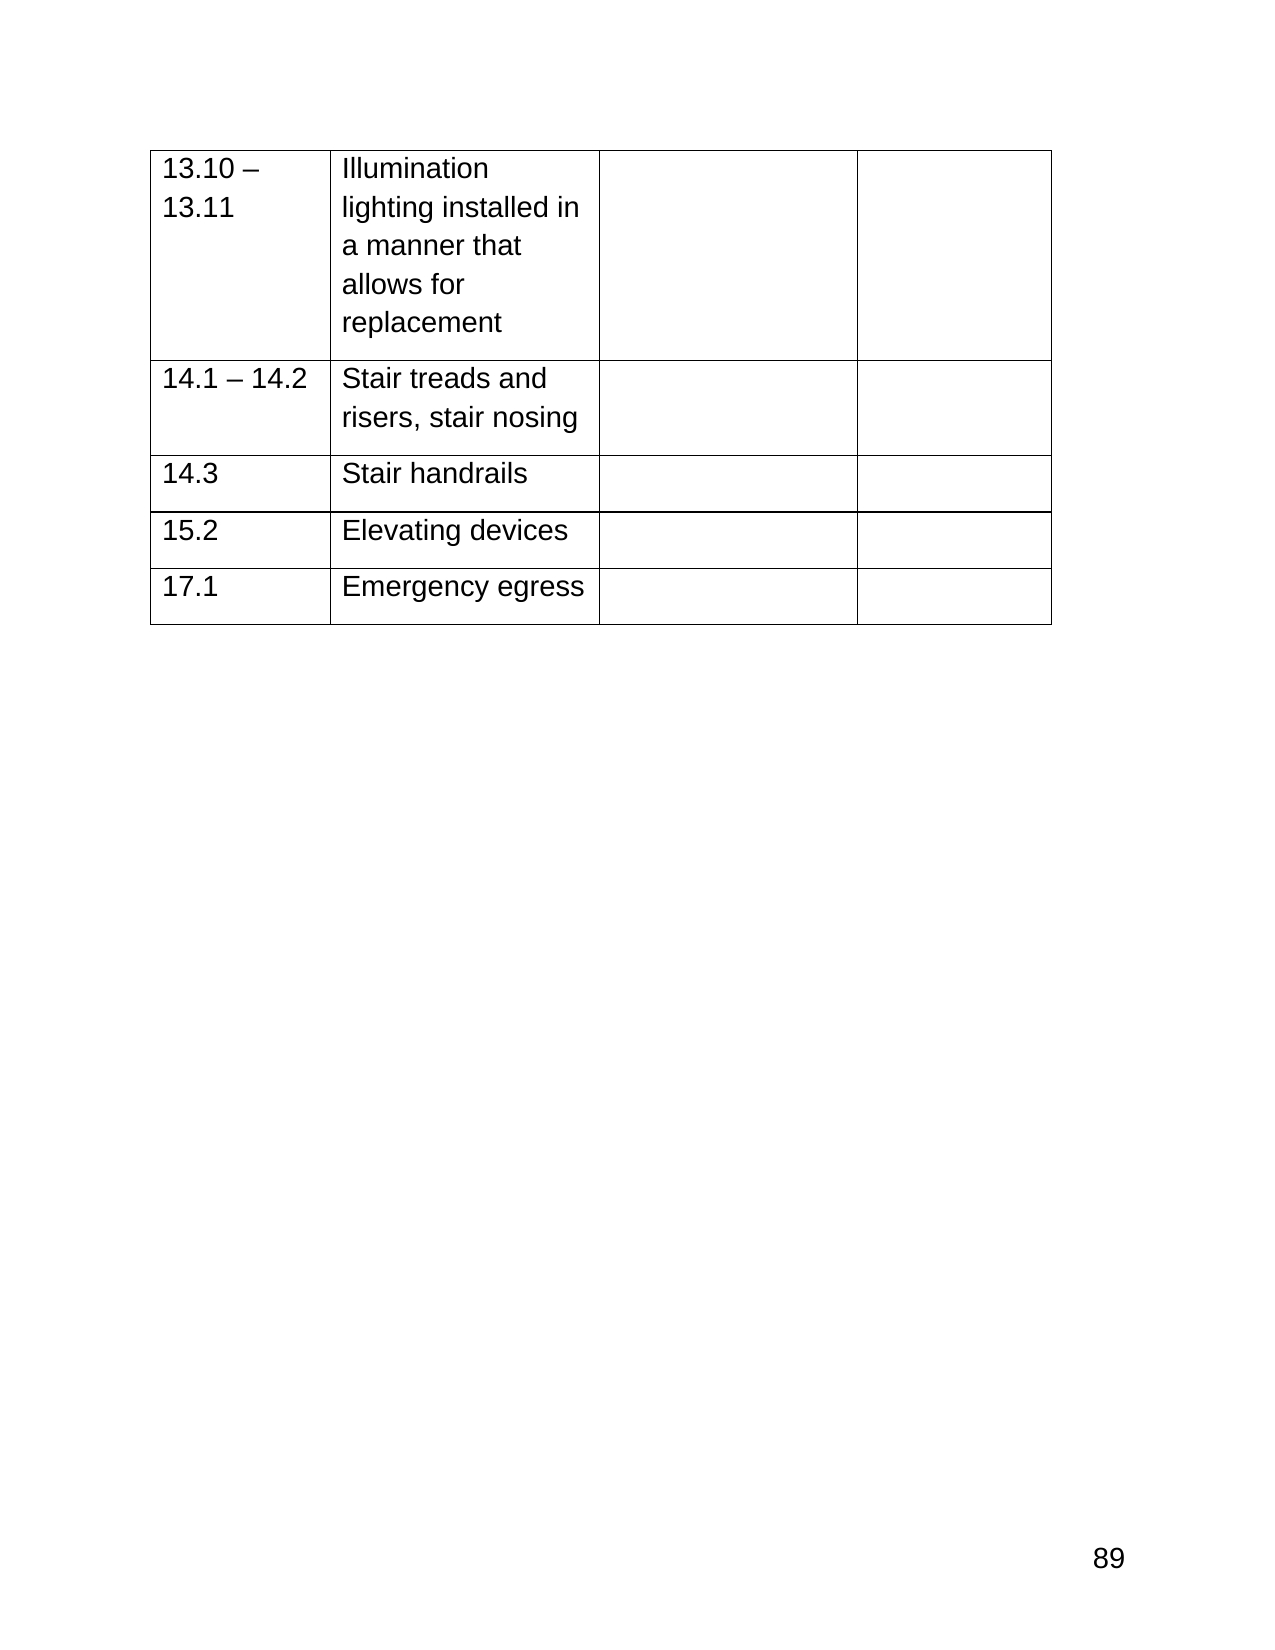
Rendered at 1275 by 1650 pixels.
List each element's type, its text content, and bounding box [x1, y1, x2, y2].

table_cell 17.1 [151, 569, 330, 624]
table_cell [600, 361, 857, 455]
table_cell [858, 569, 1051, 624]
table_cell [600, 456, 857, 511]
table_cell Illumination lighting installed in a manner that allows for replacement [331, 151, 599, 360]
table_cell Stair handrails [331, 456, 599, 511]
table_cell [858, 151, 1051, 360]
table_cell 14.3 [151, 456, 330, 511]
table_cell [600, 569, 857, 624]
table_cell 15.2 [151, 513, 330, 568]
table_cell Elevating devices [331, 513, 599, 568]
table_cell [858, 456, 1051, 511]
table_cell Emergency egress [331, 569, 599, 624]
table_cell [858, 513, 1051, 568]
table_cell 14.1 – 14.2 [151, 361, 330, 455]
table_cell [858, 361, 1051, 455]
table_cell Stair treads and risers, stair nosing [331, 361, 599, 455]
table_cell 13.10 – 13.11 [151, 151, 330, 360]
table_cell [600, 513, 857, 568]
table_cell [600, 151, 857, 360]
